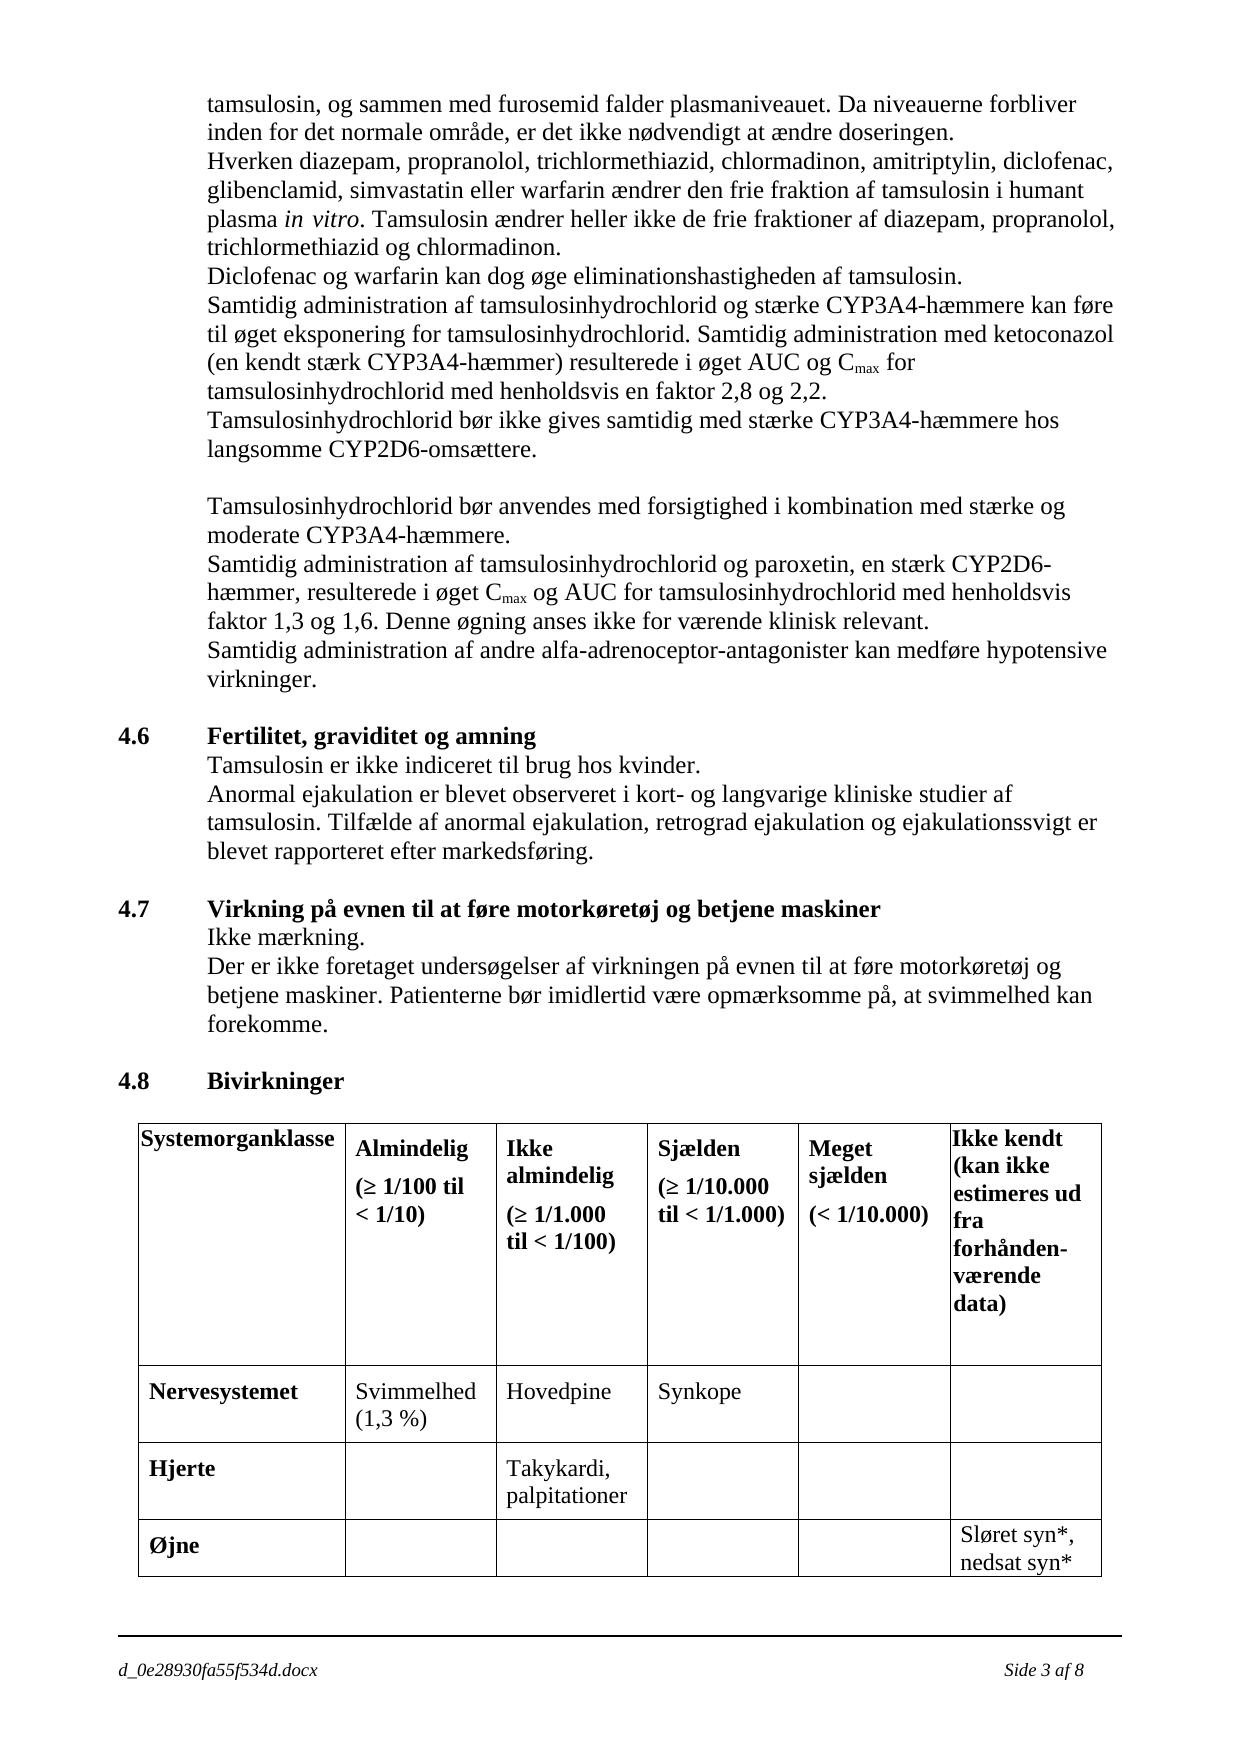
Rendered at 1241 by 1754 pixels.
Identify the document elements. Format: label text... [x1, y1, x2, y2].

table_cell Hovedpine [497, 1366, 647, 1442]
text Samtidig administration af tamsulosinhydrochlorid og paroxetin, en stærk CYP2D6-hæmmer, resulterede i øget Cmax og AUC for tamsulosinhydrochlorid med henholdsvis faktor 1,3 og 1,6. Denne øgning anses ikke for værende klinisk relevant. [207, 549, 1122, 635]
text 4.6 Fertilitet, graviditet og amning [118, 721, 1122, 750]
table_header Sjælden (≥ 1/10.000 til < 1/1.000) [648, 1124, 798, 1365]
table_cell Hjerte [139, 1443, 345, 1519]
table_cell [346, 1520, 496, 1576]
table_header Systemorganklasse [139, 1124, 345, 1365]
table_cell Nervesystemet [139, 1366, 345, 1442]
table_cell Takykardi, palpitationer [497, 1443, 647, 1519]
table_cell [799, 1520, 950, 1576]
table_cell [648, 1520, 798, 1576]
text Hverken diazepam, propranolol, trichlormethiazid, chlormadinon, amitriptylin, diclofenac, glibenclamid, simvastatin eller warfarin ændrer den frie fraktion af tamsulosin i humant plasma in vitro. Tamsulosin ændrer heller ikke de frie fraktioner af diazepam, propranolol, trichlormethiazid og chlormadinon. [207, 146, 1122, 261]
table_cell Svimmelhed (1,3 %) [346, 1366, 496, 1442]
table_cell Øjne [139, 1520, 345, 1576]
table_cell [497, 1520, 647, 1576]
table_cell [648, 1443, 798, 1519]
text Tamsulosinhydrochlorid bør ikke gives samtidig med stærke CYP3A4-hæmmere hos langsomme CYP2D6-omsættere. [207, 405, 1122, 462]
table_header Ikke almindelig (≥ 1/1.000 til < 1/100) [497, 1124, 647, 1365]
text Diclofenac og warfarin kan dog øge eliminationshastigheden af tamsulosin. [207, 261, 1122, 290]
text Ikke mærkning. [207, 922, 1122, 951]
table_header Meget sjælden (< 1/10.000) [799, 1124, 950, 1365]
table_cell Sløret syn*, nedsat syn* [951, 1520, 1101, 1576]
table_cell [951, 1366, 1101, 1442]
text Tamsulosinhydrochlorid bør anvendes med forsigtighed i kombination med stærke og moderate CYP3A4-hæmmere. [207, 491, 1122, 549]
text Der er ikke foretaget undersøgelser af virkningen på evnen til at føre motorkøretøj og betjene maskiner. Patienterne bør imidlertid være opmærksomme på, at svimmelhed kan forekomme. [207, 951, 1122, 1037]
text Tamsulosin er ikke indiceret til brug hos kvinder. [207, 750, 1122, 779]
table_cell [799, 1443, 950, 1519]
text Samtidig administration af tamsulosinhydrochlorid og stærke CYP3A4-hæmmere kan føre til øget eksponering for tamsulosinhydrochlorid. Samtidig administration med ketoconazol (en kendt stærk CYP3A4-hæmmer) resulterede i øget AUC og Cmax for tamsulosinhydrochlorid med henholdsvis en faktor 2,8 og 2,2. [207, 290, 1122, 405]
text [207, 89, 1122, 146]
text 4.7 Virkning på evnen til at føre motorkøretøj og betjene maskiner [118, 894, 1122, 922]
text Samtidig administration af andre alfa-adrenoceptor-antagonister kan medføre hypotensive virkninger. [207, 635, 1122, 692]
text Anormal ejakulation er blevet observeret i kort- og langvarige kliniske studier af tamsulosin. Tilfælde af anormal ejakulation, retrograd ejakulation og ejakulationssvigt er blevet rapporteret efter markedsføring. [207, 779, 1122, 865]
table_cell [799, 1366, 950, 1442]
table_header Ikke kendt (kan ikke estimeres ud fra forhåndenværende data) [951, 1124, 1101, 1365]
table_cell Synkope [648, 1366, 798, 1442]
table_cell [951, 1443, 1101, 1519]
table_header Almindelig (≥ 1/100 til < 1/10) [346, 1124, 496, 1365]
table_cell [346, 1443, 496, 1519]
text 4.8 Bivirkninger [118, 1066, 1122, 1095]
